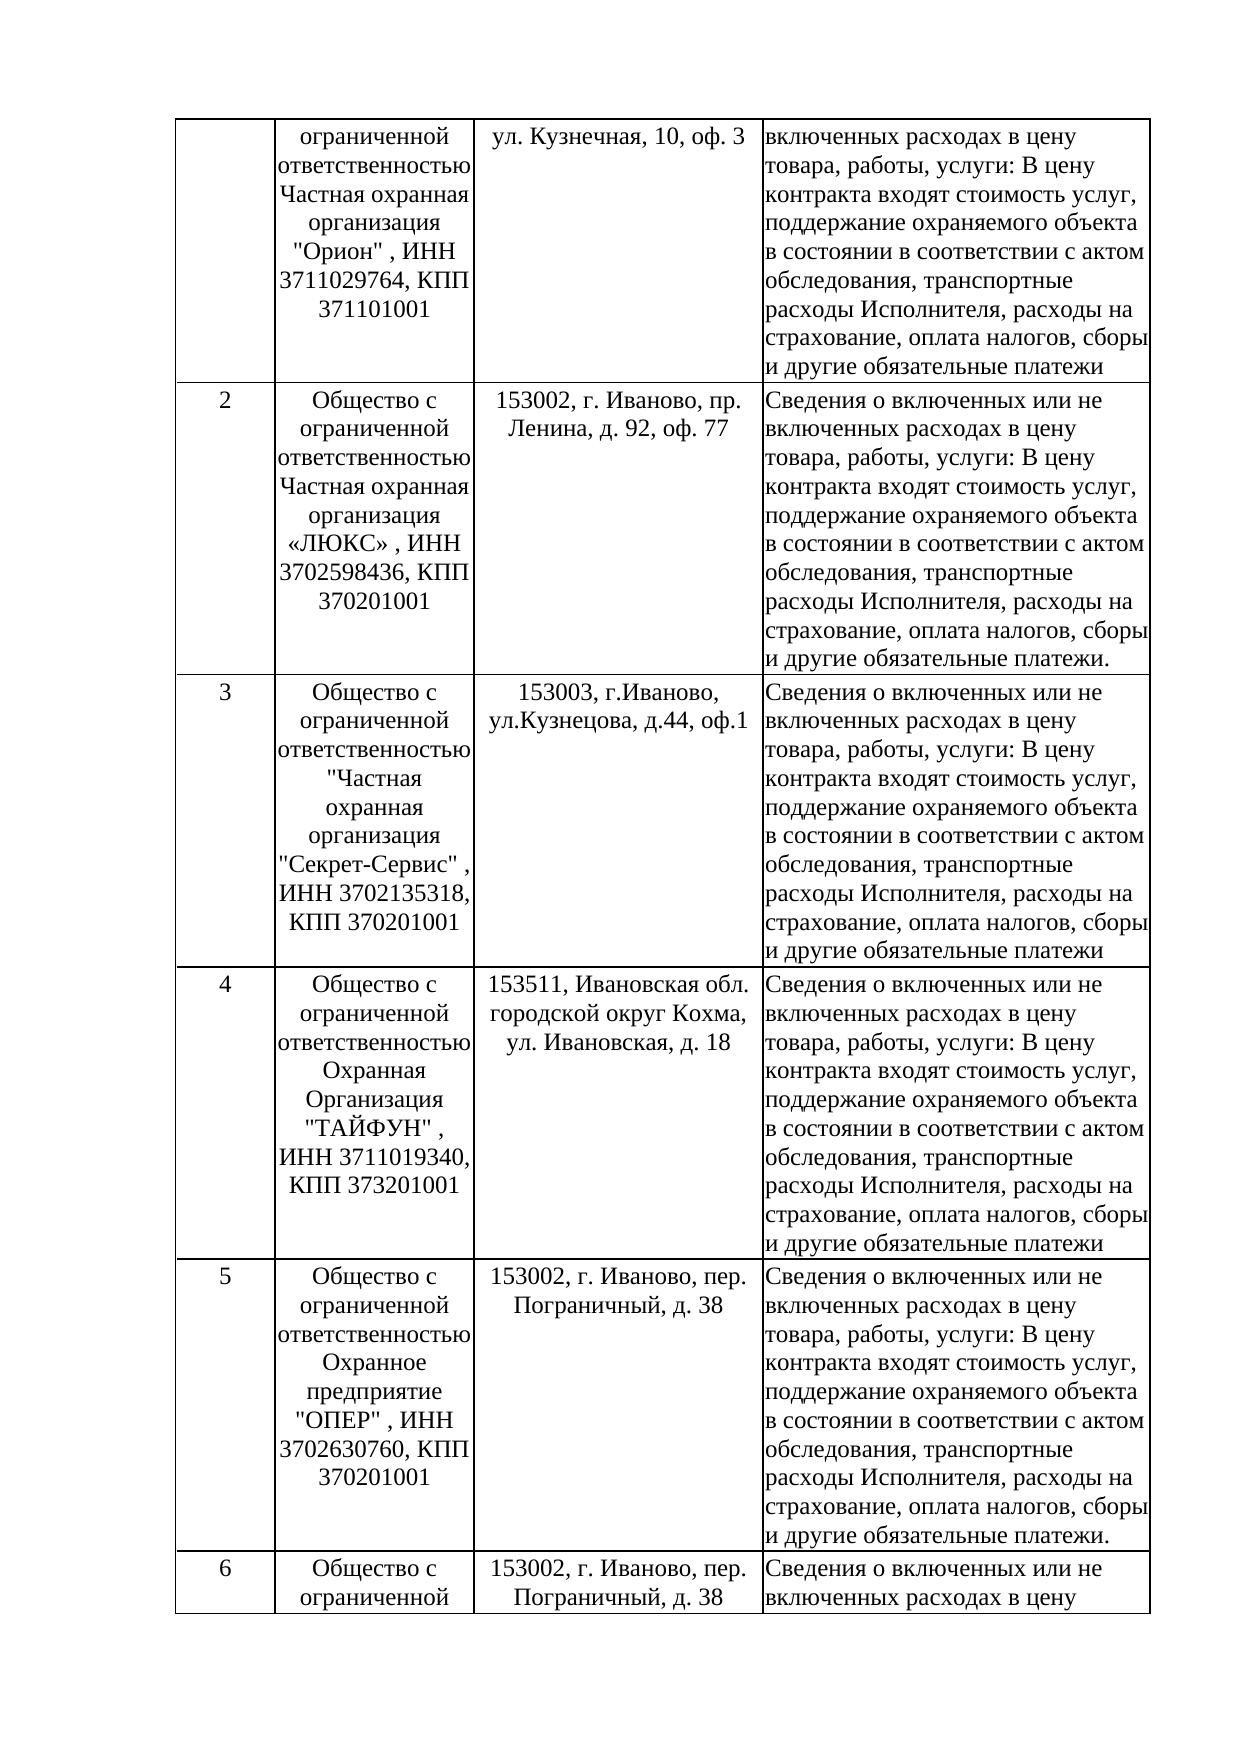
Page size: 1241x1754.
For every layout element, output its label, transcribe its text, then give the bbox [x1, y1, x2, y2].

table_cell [276, 120, 473, 382]
table_cell 5 [176, 1259, 274, 1550]
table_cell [764, 1552, 1149, 1612]
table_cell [475, 1552, 762, 1612]
table_cell 3 [176, 675, 274, 966]
table_cell Общество с ограниченной ответственностью "Частная охранная организация "Секрет-Сервис" , ИНН 3702135318, КПП 370201001 [276, 675, 473, 966]
table_cell Сведения о включенных или не включенных расходах в цену товара, работы, услуги: В цену контракта входят стоимость услуг, поддержание охраняемого объекта в состоянии в соответствии с актом обследования, транспортные расходы Исполнителя, расходы на страхование, оплата налогов, сборы и другие обязательные платежи. [764, 383, 1149, 674]
table_cell 6 [176, 1551, 274, 1612]
table_cell 153002, г. Иваново, пр. Ленина, д. 92, оф. 77 [475, 383, 762, 674]
table_cell Сведения о включенных или не включенных расходах в цену товара, работы, услуги: В цену контракта входят стоимость услуг, поддержание охраняемого объекта в состоянии в соответствии с актом обследования, транспортные расходы Исполнителя, расходы на страхование, оплата налогов, сборы и другие обязательные платежи. [764, 1260, 1149, 1550]
table_cell Общество с ограниченной ответственностью Охранная Организация "ТАЙФУН" , ИНН 3711019340, КПП 373201001 [276, 968, 473, 1258]
table_cell 1 [176, 120, 274, 382]
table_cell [276, 1552, 473, 1612]
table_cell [475, 120, 762, 382]
table_cell 4 [176, 967, 274, 1258]
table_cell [764, 120, 1149, 382]
table_cell 153511, Ивановская обл. городской округ Кохма, ул. Ивановская, д. 18 [475, 968, 762, 1258]
table_cell 153003, г.Иваново, ул.Кузнецова, д.44, оф.1 [475, 675, 762, 966]
table_cell 153002, г. Иваново, пер. Пограничный, д. 38 [475, 1260, 762, 1550]
table_cell 2 [176, 383, 274, 674]
table_cell Общество с ограниченной ответственностью Охранное предприятие "ОПЕР" , ИНН 3702630760, КПП 370201001 [276, 1260, 473, 1550]
table_cell Общество с ограниченной ответственностью Частная охранная организация «ЛЮКС» , ИНН 3702598436, КПП 370201001 [276, 383, 473, 674]
